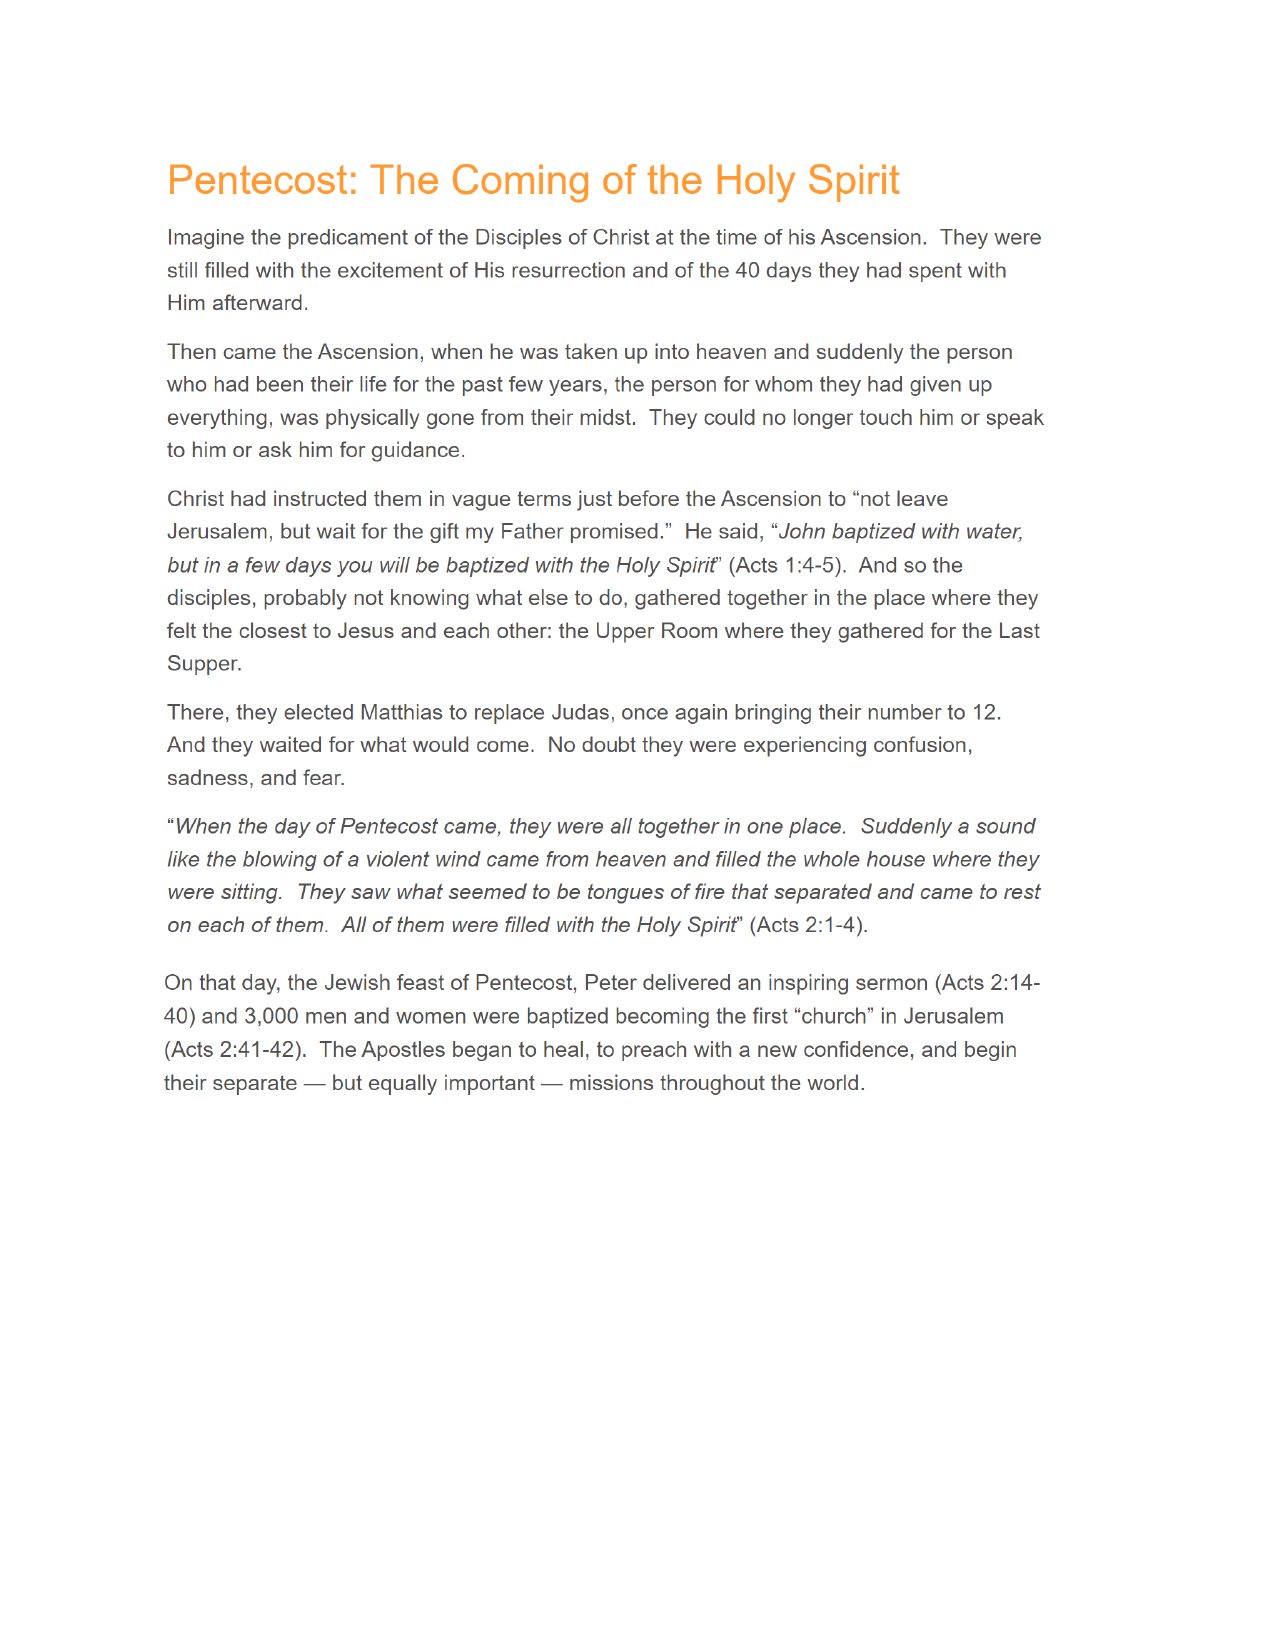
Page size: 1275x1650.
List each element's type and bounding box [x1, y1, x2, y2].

picture [150, 150, 1088, 947]
picture [150, 965, 1066, 1107]
